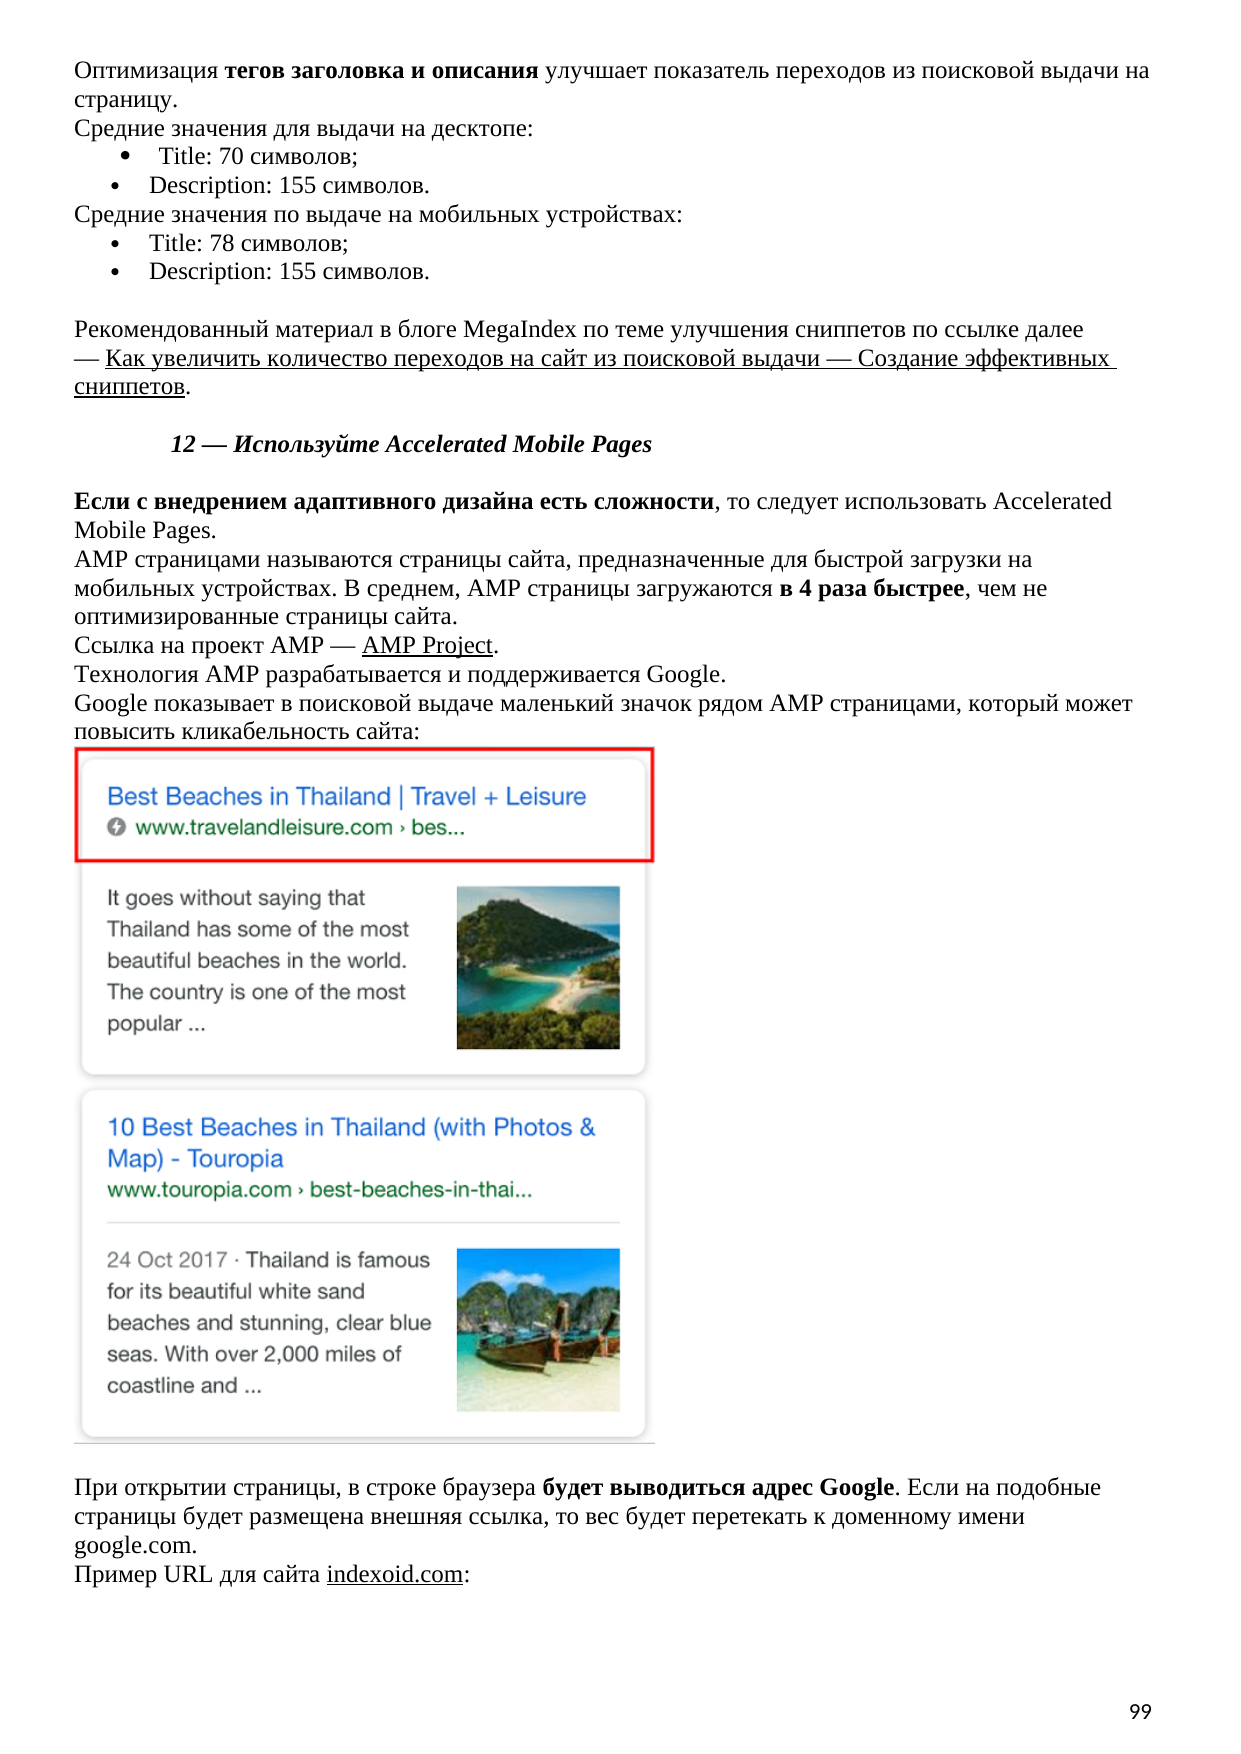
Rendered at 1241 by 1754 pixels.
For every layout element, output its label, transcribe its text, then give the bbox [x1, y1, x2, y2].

subtitle 12 — Используйте Accelerated Mobile Pages [171, 429, 1152, 458]
list Description: 155 символов. [111, 256, 1152, 285]
text Средние значения по выдаче на мобильных устройствах: [74, 199, 1152, 228]
text Ссылка на проект AMP — AMP Project. [74, 630, 1152, 659]
text Рекомендованный материал в блоге MegaIndex по теме улучшения сниппетов по ссылке далее — Как увеличить количество переходов на сайт из поисковой выдачи — Создание эффективных сниппетов. [74, 285, 1152, 400]
list Title: 78 символов; [111, 228, 1152, 256]
text Пример URL для сайта indexoid.com: [74, 1559, 1152, 1587]
text Google показывает в поисковой выдаче маленький значок рядом AMP страницами, который может повысить кликабельность сайта: [74, 688, 1152, 745]
text Технология AMP разрабатывается и поддерживается Google. [74, 659, 1152, 688]
picture [73, 745, 655, 1444]
text Если с внедрением адаптивного дизайна есть сложности, то следует использовать Accelerated Mobile Pages. [74, 458, 1152, 544]
text AMP страницами называются страницы сайта, предназначенные для быстрой загрузки на мобильных устройствах. В среднем, AMP страницы загружаются в 4 раза быстрее, чем не оптимизированные страницы сайта. [74, 544, 1152, 630]
text Средние значения для выдачи на десктопе: [74, 113, 1152, 141]
list Title: 70 символов; [121, 141, 1152, 170]
text Оптимизация тегов заголовка и описания улучшает показатель переходов из поисковой выдачи на страницу. [74, 55, 1152, 113]
list Description: 155 символов. [111, 170, 1152, 199]
